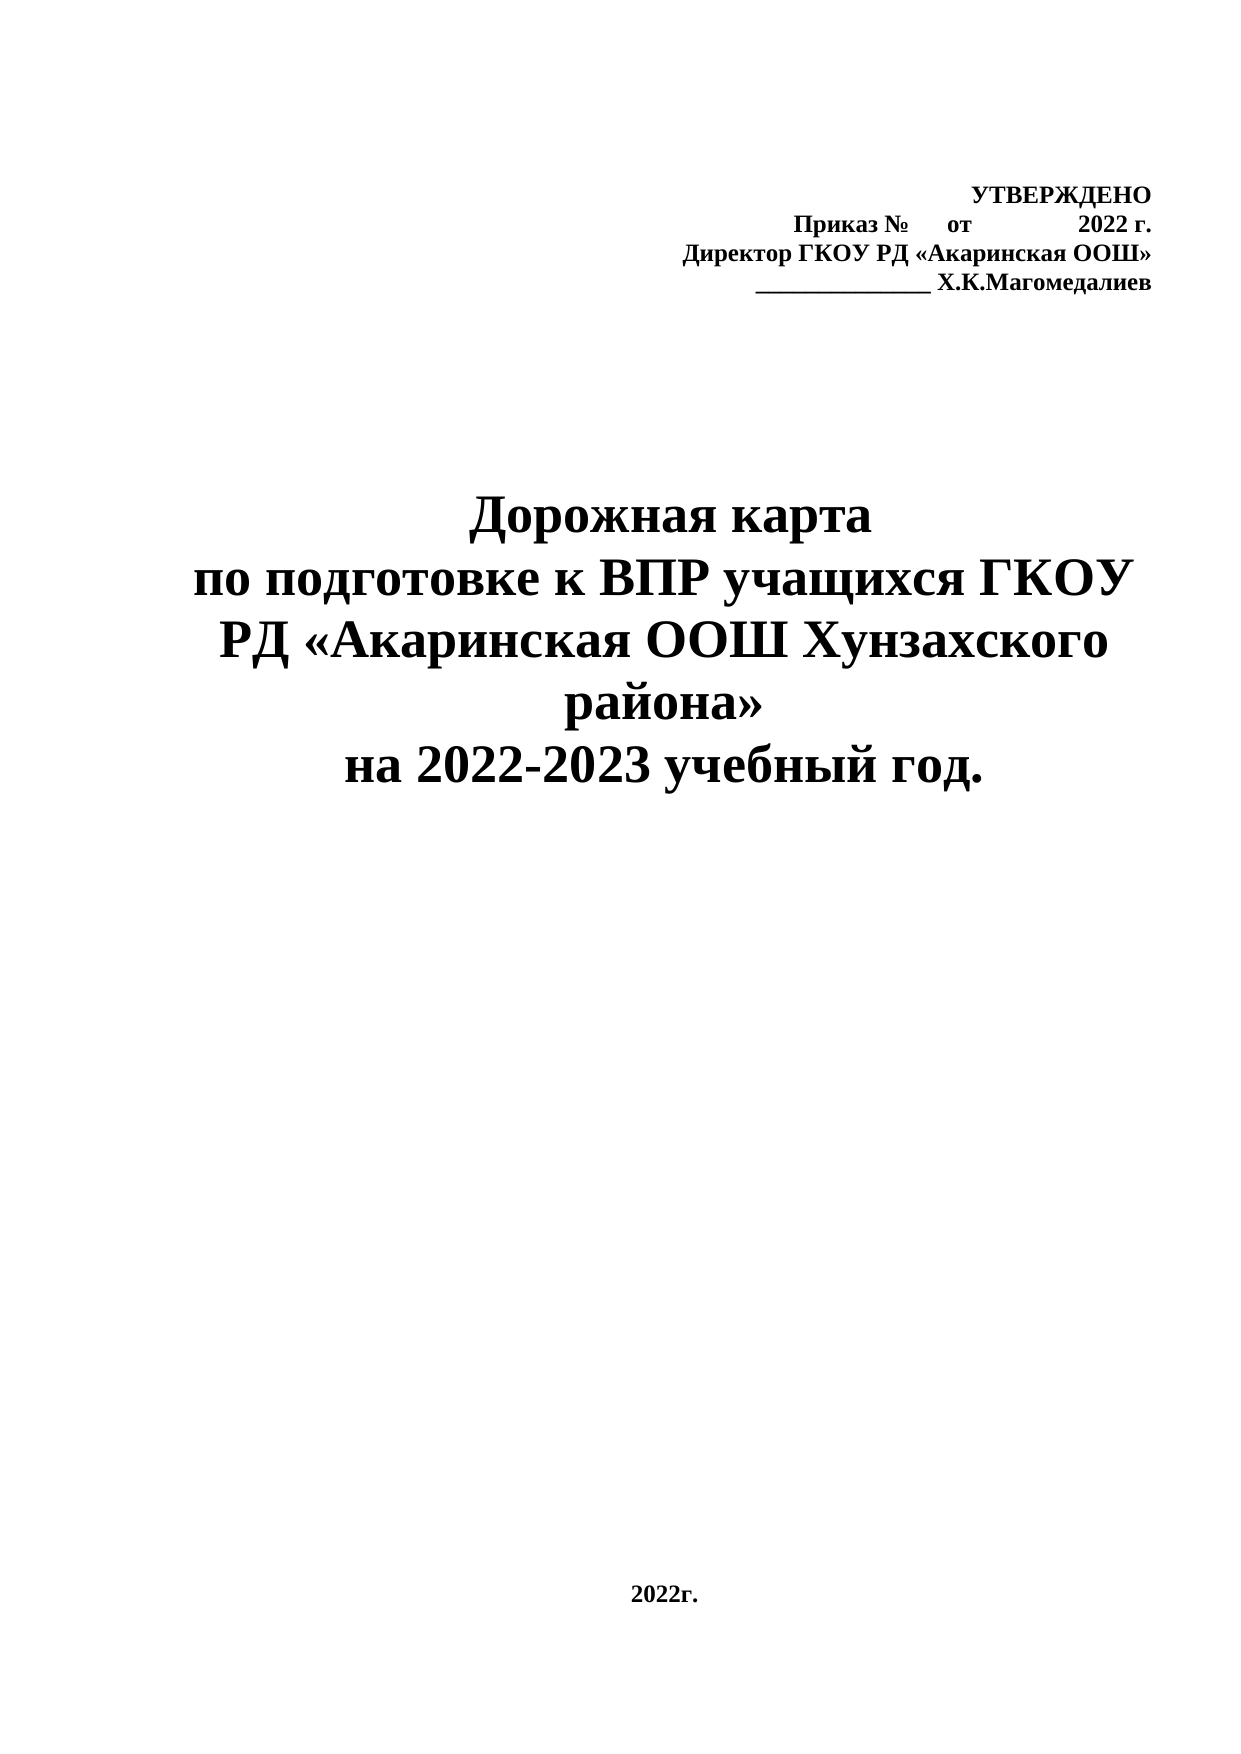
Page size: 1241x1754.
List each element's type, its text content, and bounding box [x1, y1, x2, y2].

text 2022г. [177, 1579, 1152, 1608]
text на 2022-2023 учебный год. [177, 731, 1152, 794]
text Приказ № от 2022 г. [177, 209, 1152, 238]
text УТВЕРЖДЕНО [177, 180, 1152, 209]
text Дорожная карта [177, 482, 1152, 544]
text по подготовке к ВПР учащихся ГКОУ РД «Акаринская ООШ Хунзахского района» [177, 544, 1152, 731]
text ______________ Х.К.Магомедалиев [177, 267, 1152, 295]
text Директор ГКОУ РД «Акаринская ООШ» [177, 238, 1152, 267]
